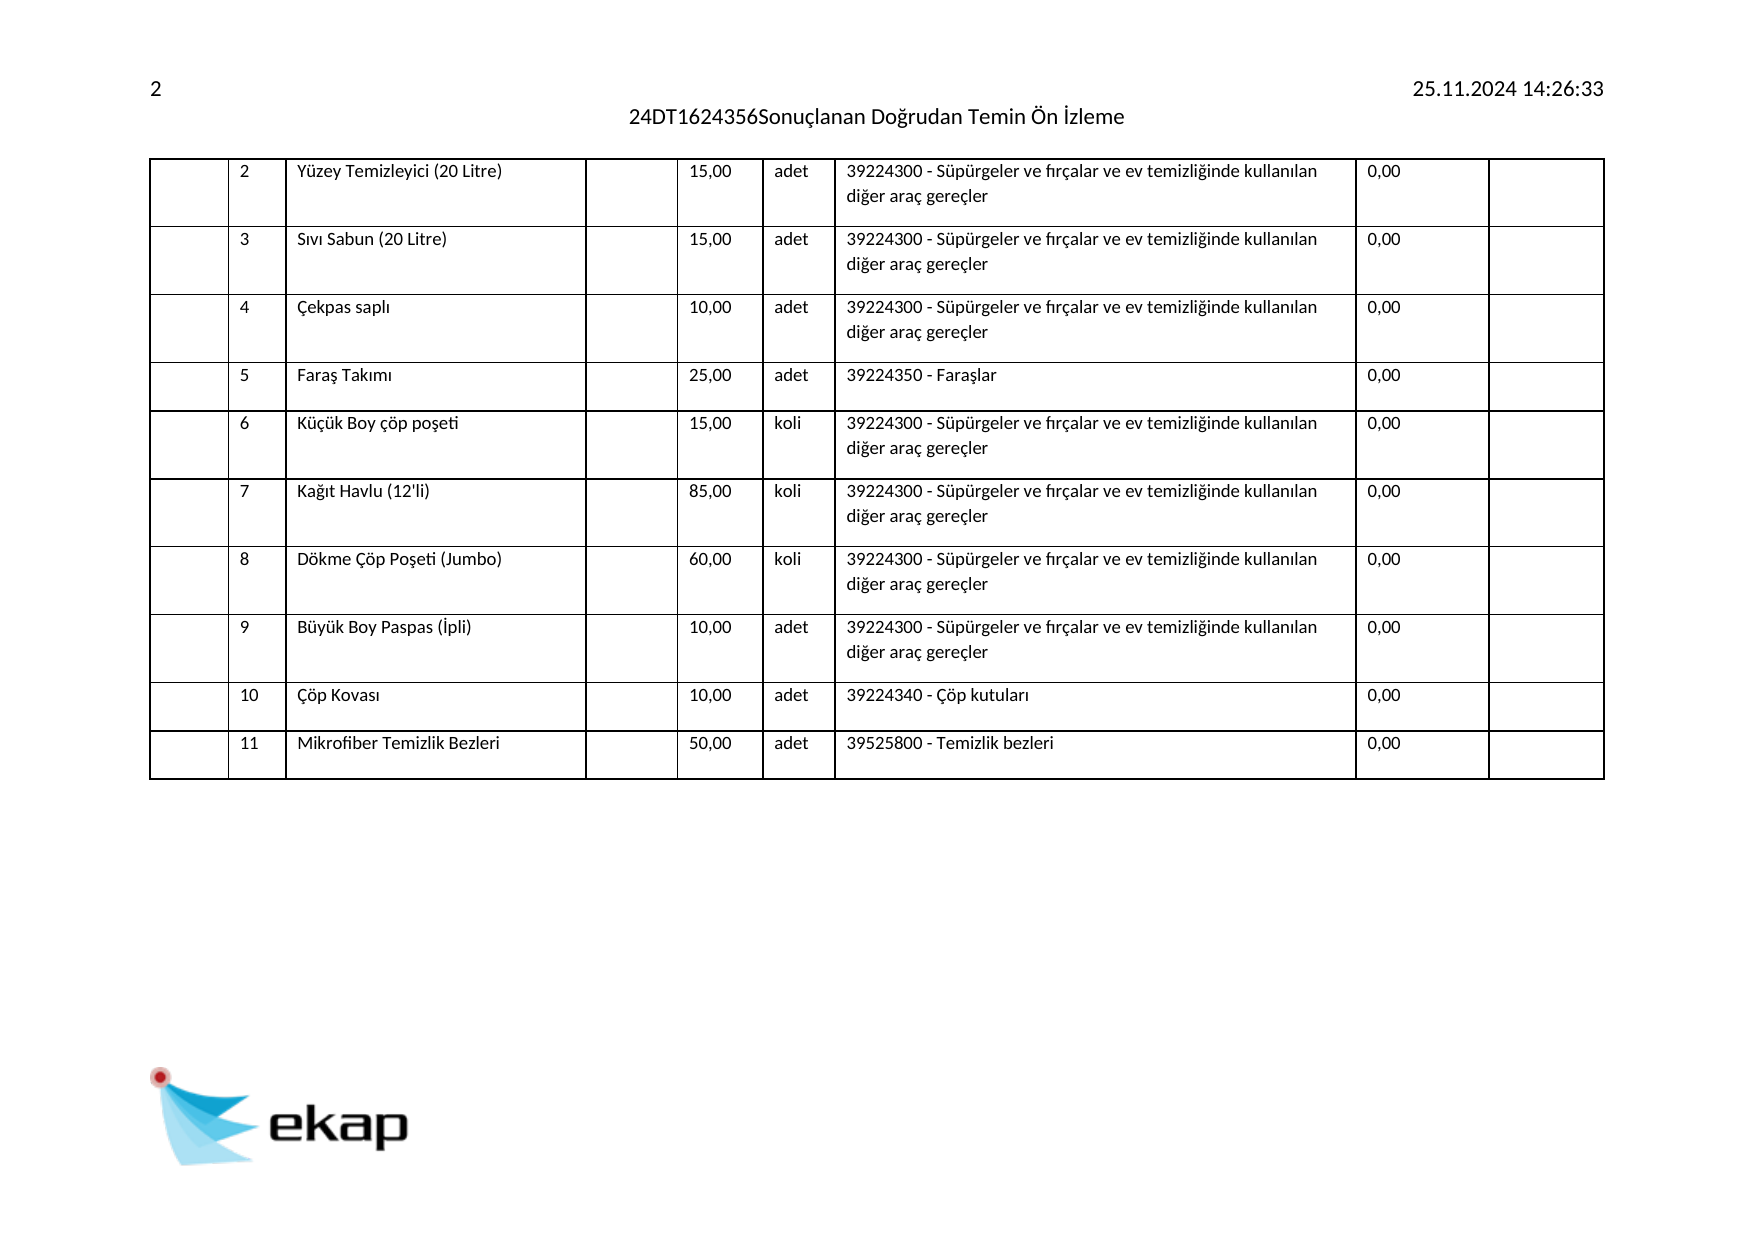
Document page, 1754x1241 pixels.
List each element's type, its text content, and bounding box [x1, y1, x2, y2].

table_cell [151, 683, 228, 730]
table_cell [587, 683, 677, 730]
table_cell [587, 412, 677, 478]
table_cell Mikrofiber Temizlik Bezleri [287, 732, 585, 778]
table_cell [587, 615, 677, 682]
table_cell 50,00 [678, 732, 762, 778]
table_cell 10 [229, 683, 285, 730]
table_cell [151, 615, 228, 682]
table_cell [151, 547, 228, 614]
table_cell 8 [229, 547, 285, 614]
table_cell 0,00 [1357, 412, 1488, 478]
table_cell [1490, 412, 1603, 478]
table_cell [151, 412, 228, 478]
table_cell [151, 227, 228, 294]
table_cell adet [764, 615, 834, 682]
table_cell [151, 732, 228, 778]
table_cell 0,00 [1357, 732, 1488, 778]
table_cell 2 [229, 160, 285, 226]
table_cell 39224300 - Süpürgeler ve fırçalar ve ev temizliğinde kullanılan diğer araç gereçler [836, 295, 1355, 362]
table_cell 39224300 - Süpürgeler ve fırçalar ve ev temizliğinde kullanılan diğer araç gereçler [836, 615, 1355, 682]
table_cell [151, 160, 228, 226]
table_cell [1490, 615, 1603, 682]
table_cell 60,00 [678, 547, 762, 614]
table_cell 10,00 [678, 615, 762, 682]
table_cell [1490, 160, 1603, 226]
table_cell 0,00 [1357, 547, 1488, 614]
table_cell 0,00 [1357, 683, 1488, 730]
table_cell 0,00 [1357, 295, 1488, 362]
table_cell koli [764, 412, 834, 478]
table_cell adet [764, 227, 834, 294]
table_cell 15,00 [678, 412, 762, 478]
table_cell 11 [229, 732, 285, 778]
table_cell adet [764, 732, 834, 778]
table_cell 0,00 [1357, 363, 1488, 410]
table_cell [151, 295, 228, 362]
table_cell 39224300 - Süpürgeler ve fırçalar ve ev temizliğinde kullanılan diğer araç gereçler [836, 412, 1355, 478]
table_cell [587, 547, 677, 614]
table_cell 10,00 [678, 295, 762, 362]
table_cell 0,00 [1357, 227, 1488, 294]
table_cell 0,00 [1357, 615, 1488, 682]
table_cell 0,00 [1357, 480, 1488, 546]
table_cell 85,00 [678, 480, 762, 546]
table_cell 25,00 [678, 363, 762, 410]
table_cell Kağıt Havlu (12'li) [287, 480, 585, 546]
table_cell Faraş Takımı [287, 363, 585, 410]
table_cell koli [764, 480, 834, 546]
table_cell 4 [229, 295, 285, 362]
table_cell 39224300 - Süpürgeler ve fırçalar ve ev temizliğinde kullanılan diğer araç gereçler [836, 480, 1355, 546]
table_cell 15,00 [678, 227, 762, 294]
table_cell [587, 227, 677, 294]
table_cell Çekpas saplı [287, 295, 585, 362]
table_cell 7 [229, 480, 285, 546]
table_cell [587, 732, 677, 778]
table_cell Sıvı Sabun (20 Litre) [287, 227, 585, 294]
table_cell Küçük Boy çöp poşeti [287, 412, 585, 478]
table_cell [587, 480, 677, 546]
table_cell adet [764, 363, 834, 410]
table_cell adet [764, 295, 834, 362]
table_cell 39224350 - Faraşlar [836, 363, 1355, 410]
table_cell [1490, 683, 1603, 730]
table_cell 39224340 - Çöp kutuları [836, 683, 1355, 730]
table_cell Büyük Boy Paspas (İpli) [287, 615, 585, 682]
table_cell 39224300 - Süpürgeler ve fırçalar ve ev temizliğinde kullanılan diğer araç gereçler [836, 227, 1355, 294]
table_cell 39224300 - Süpürgeler ve fırçalar ve ev temizliğinde kullanılan diğer araç gereçler [836, 547, 1355, 614]
table_cell 5 [229, 363, 285, 410]
table_cell adet [764, 683, 834, 730]
table_cell [587, 160, 677, 226]
table_cell [1490, 227, 1603, 294]
table_cell 15,00 [678, 160, 762, 226]
table_cell 39525800 - Temizlik bezleri [836, 732, 1355, 778]
table_cell 6 [229, 412, 285, 478]
table_cell adet [764, 160, 834, 226]
table_cell 0,00 [1357, 160, 1488, 226]
table_cell 3 [229, 227, 285, 294]
table_cell Yüzey Temizleyici (20 Litre) [287, 160, 585, 226]
table_cell [1490, 547, 1603, 614]
picture [150, 1067, 418, 1167]
table_cell [1490, 480, 1603, 546]
table_cell [1490, 363, 1603, 410]
table_cell Dökme Çöp Poşeti (Jumbo) [287, 547, 585, 614]
table_cell [587, 295, 677, 362]
table_cell 39224300 - Süpürgeler ve fırçalar ve ev temizliğinde kullanılan diğer araç gereçler [836, 160, 1355, 226]
table_cell [587, 363, 677, 410]
table_cell koli [764, 547, 834, 614]
table_cell 9 [229, 615, 285, 682]
table_cell 10,00 [678, 683, 762, 730]
table_cell [1490, 295, 1603, 362]
table_cell [1490, 732, 1603, 778]
table_cell Çöp Kovası [287, 683, 585, 730]
table_cell [151, 363, 228, 410]
table_cell [151, 480, 228, 546]
